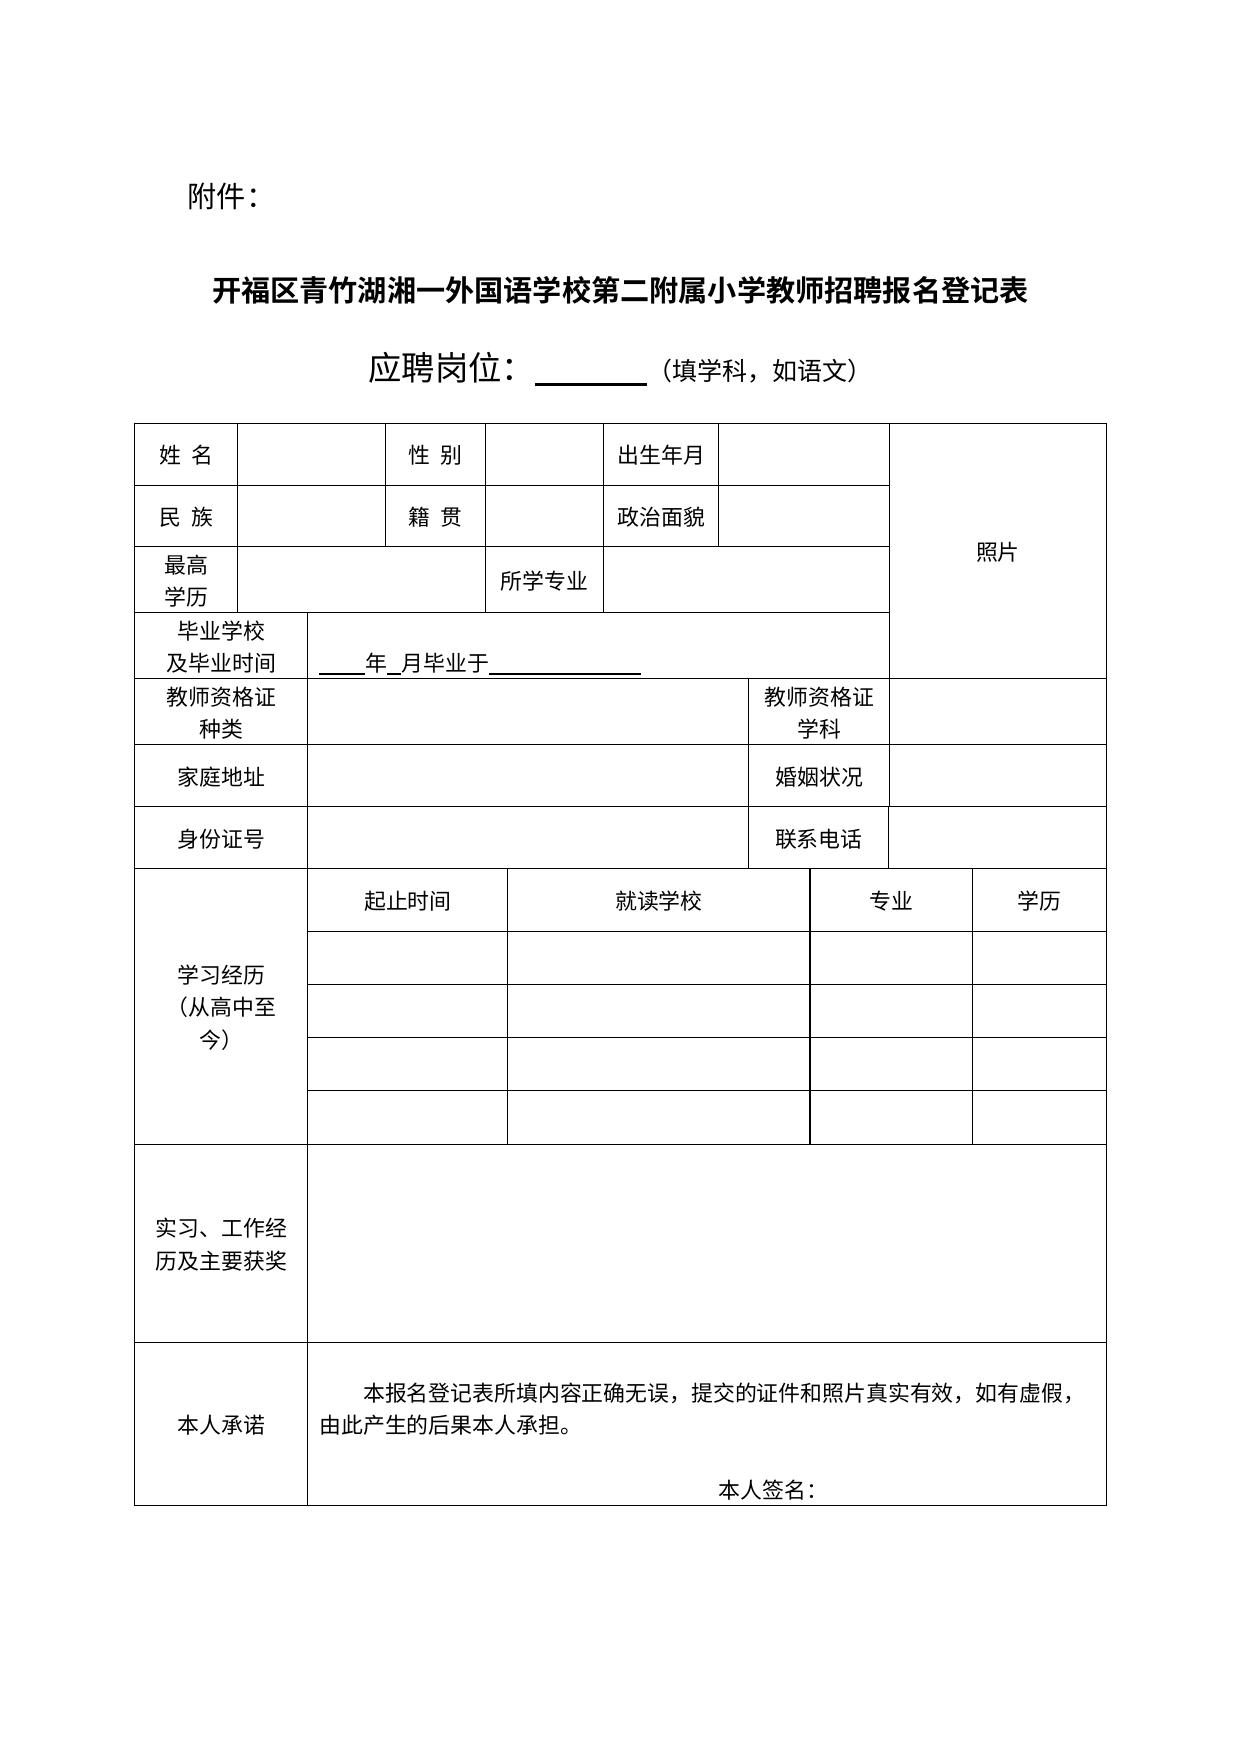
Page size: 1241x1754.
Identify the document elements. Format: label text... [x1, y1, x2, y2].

table_cell 学历 [973, 869, 1106, 931]
table_cell [973, 1091, 1106, 1143]
table_cell [811, 985, 972, 1037]
table_header 性 别 [386, 424, 485, 484]
table_header [238, 424, 385, 484]
table_cell [308, 807, 748, 868]
table_cell [508, 1038, 809, 1090]
table_cell [308, 745, 748, 806]
table_cell [811, 932, 972, 984]
table_cell [973, 932, 1106, 984]
table_cell 毕业学校 及毕业时间 [135, 613, 307, 678]
table_cell 本人承诺 [135, 1343, 307, 1505]
table_cell 家庭地址 [135, 745, 307, 806]
text 开福区青竹湖湘一外国语学校第二附属小学教师招聘报名登记表 [187, 256, 1053, 321]
table_cell [890, 745, 1106, 806]
table_header 照片 [890, 424, 1106, 678]
table_cell 民 族 [135, 486, 237, 546]
table_cell 教师资格证 学科 [749, 679, 889, 744]
table_cell 本报名登记表所填内容正确无误，提交的证件和照片真实有效，如有虚假，由此产生的后果本人承担。 本人签名： [308, 1343, 1106, 1505]
table_cell 实习、工作经历及主要获奖 [135, 1145, 307, 1342]
table_cell 最高 学历 [135, 547, 237, 612]
table_cell [719, 486, 889, 546]
table_cell 政治面貌 [604, 486, 718, 546]
table_cell [308, 1145, 1106, 1342]
table_cell [308, 1038, 507, 1090]
table_cell [508, 1091, 809, 1143]
table_cell 籍 贯 [386, 486, 485, 546]
table_cell [973, 985, 1106, 1037]
table_cell 专业 [811, 869, 972, 931]
table_cell 联系电话 [749, 807, 888, 868]
table_cell [508, 985, 809, 1037]
table_cell [604, 547, 889, 612]
table_cell [308, 932, 507, 984]
table_cell [308, 679, 748, 744]
table_header 出生年月 [604, 424, 718, 484]
table_header [719, 424, 889, 484]
table_header [486, 424, 603, 484]
table_cell [973, 1038, 1106, 1090]
table_cell [486, 486, 603, 546]
table_cell [889, 807, 1106, 868]
table_cell [308, 985, 507, 1037]
table_cell 教师资格证 种类 [135, 679, 307, 744]
table_cell 所学专业 [486, 547, 603, 612]
table_cell 身份证号 [135, 807, 307, 868]
table_cell 就读学校 [508, 869, 809, 931]
table_cell 起止时间 [308, 869, 507, 931]
text 附件： [187, 162, 1053, 227]
table_cell [811, 1091, 972, 1143]
table_cell [890, 679, 1106, 744]
table_cell [308, 1091, 507, 1143]
table_cell [238, 486, 385, 546]
table_cell 学习经历 （从高中至今） [135, 869, 307, 1143]
table_cell [238, 547, 485, 612]
table_cell [811, 1038, 972, 1090]
table_cell 婚姻状况 [749, 745, 889, 806]
text 应聘岗位： （填学科，如语文） [187, 334, 1053, 399]
table_header 姓 名 [135, 424, 237, 484]
table_cell 年 月毕业于 [308, 613, 889, 678]
table_cell [508, 932, 809, 984]
